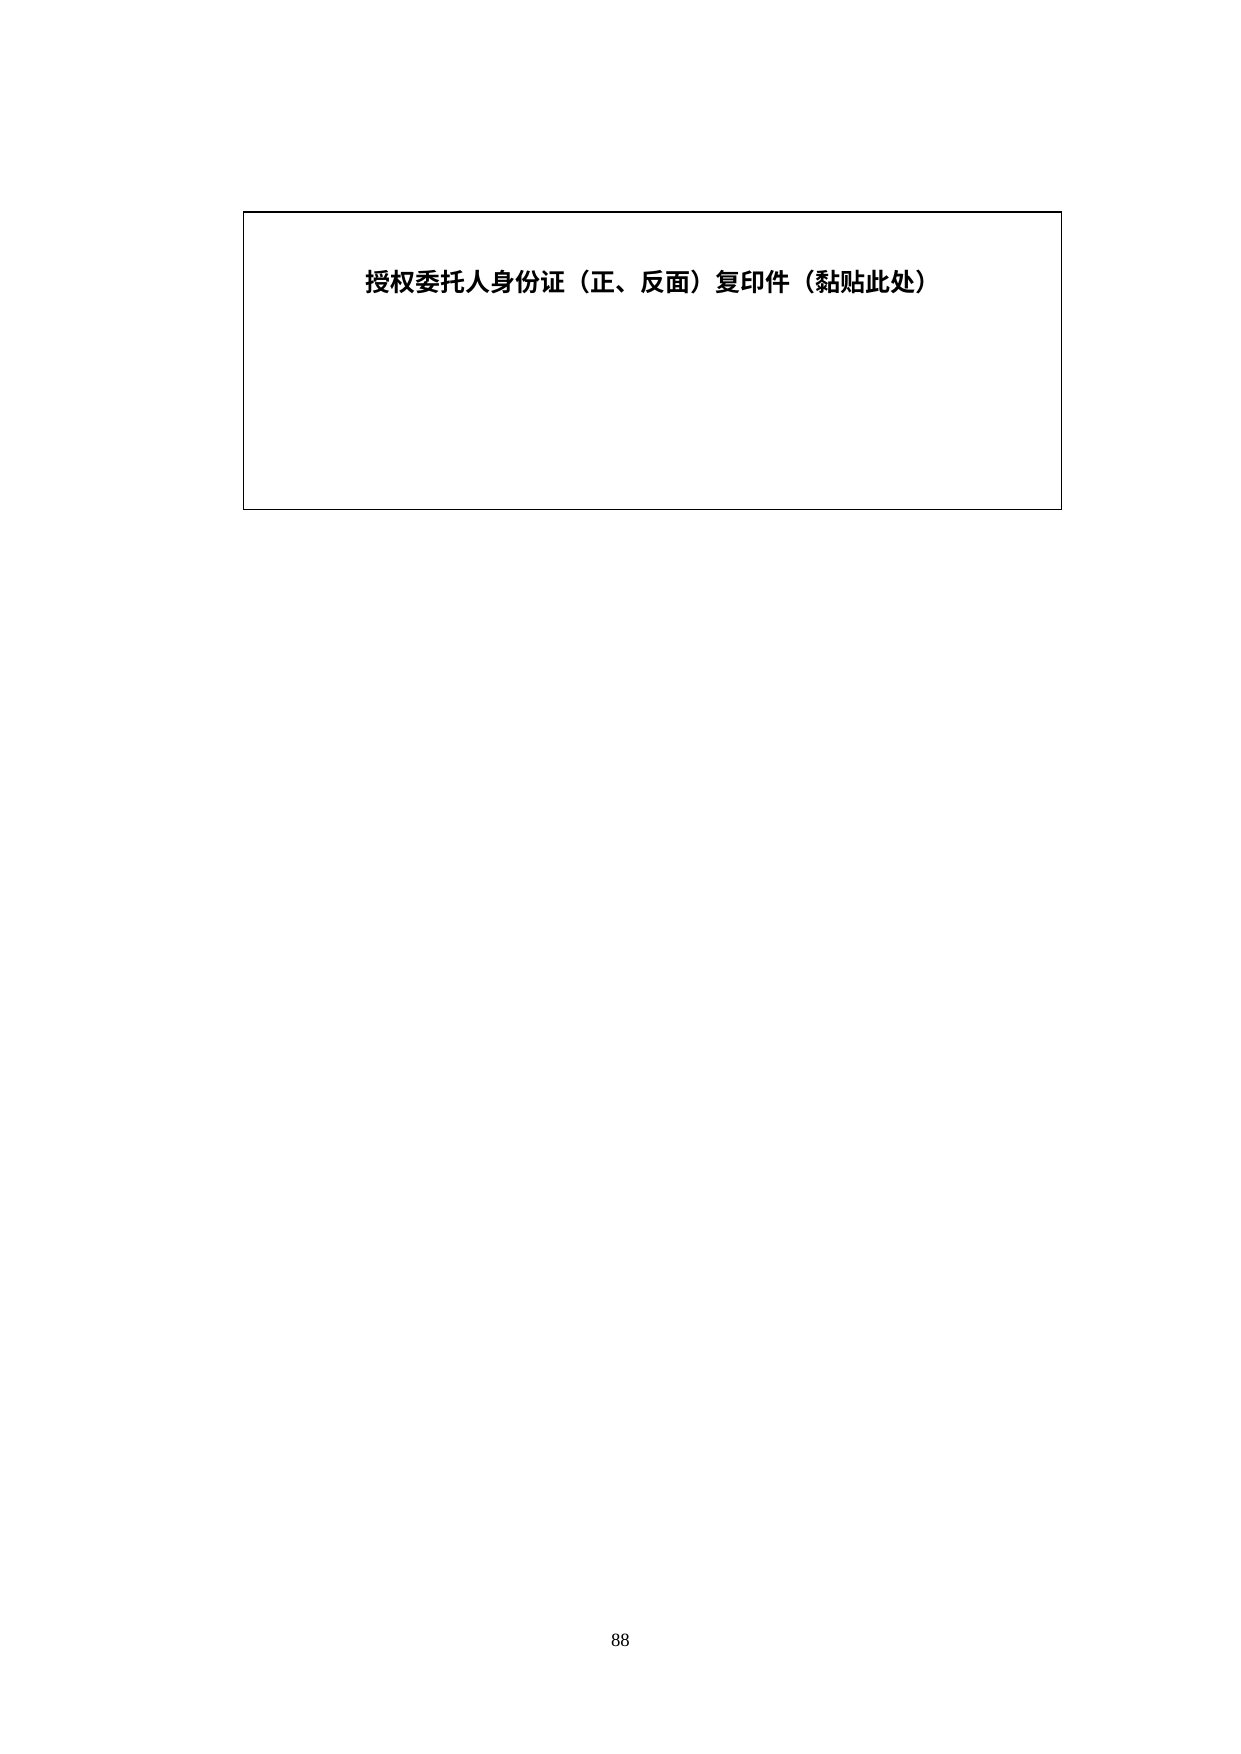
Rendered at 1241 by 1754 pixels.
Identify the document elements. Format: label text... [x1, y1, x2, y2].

table_header 授权委托人身份证（正、反面）复印件（黏贴此处） [244, 213, 1061, 509]
